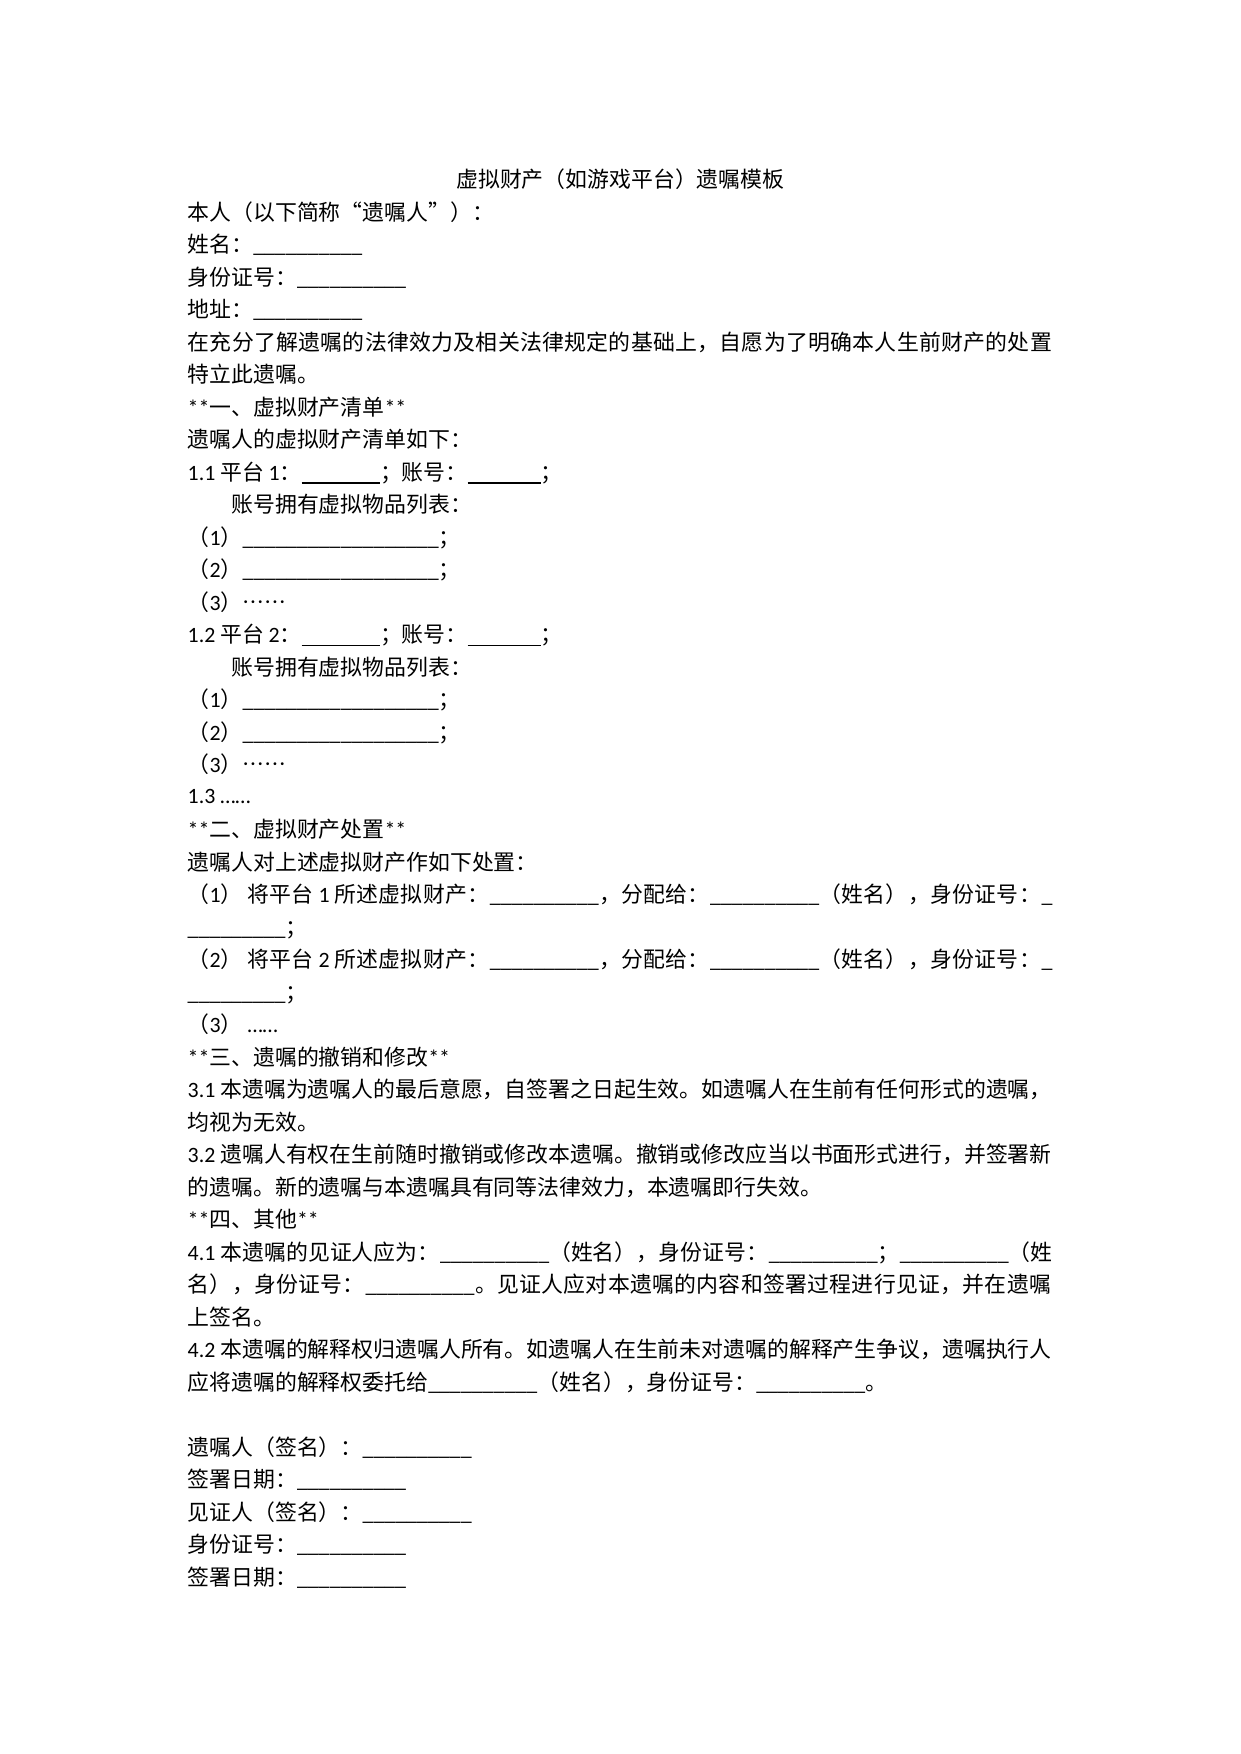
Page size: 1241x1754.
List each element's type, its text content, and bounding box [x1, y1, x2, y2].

list 平台2： ；账号： ； [187, 617, 1053, 649]
text **一、虚拟财产清单** [187, 389, 1053, 422]
text 身份证号：__________ [187, 259, 1053, 292]
text 姓名：__________ [187, 227, 1053, 259]
text （3）…… [187, 584, 1053, 617]
text 遗嘱人（签名）：__________ [187, 1429, 1053, 1462]
list 将平台1所述虚拟财产：__________，分配给：__________（姓名），身份证号：__________； [187, 877, 1053, 942]
text （1）__________________； [187, 682, 1053, 714]
text 遗嘱人对上述虚拟财产作如下处置： [187, 844, 1053, 877]
text 见证人（签名）：__________ [187, 1494, 1053, 1527]
list 将平台2所述虚拟财产：__________，分配给：__________（姓名），身份证号：__________； [187, 942, 1053, 1007]
text 签署日期：__________ [187, 1559, 1053, 1592]
text 签署日期：__________ [187, 1462, 1053, 1494]
text 3.2 遗嘱人有权在生前随时撤销或修改本遗嘱。撤销或修改应当以书面形式进行，并签署新的遗嘱。新的遗嘱与本遗嘱具有同等法律效力，本遗嘱即行失效。 [187, 1137, 1053, 1202]
text 地址：__________ [187, 292, 1053, 324]
list 平台1： ；账号： ； [187, 454, 1053, 487]
text 本人（以下简称“遗嘱人”）： [187, 194, 1053, 227]
text （2）__________________； [187, 552, 1053, 584]
text 1.3 …… [187, 779, 1053, 812]
list …… [187, 1007, 1053, 1039]
text 在充分了解遗嘱的法律效力及相关法律规定的基础上，自愿为了明确本人生前财产的处置，特立此遗嘱。 [187, 324, 1053, 389]
text （1）__________________； [187, 519, 1053, 552]
text **四、其他** [187, 1202, 1053, 1234]
text （3）…… [187, 747, 1053, 779]
text 4.2 本遗嘱的解释权归遗嘱人所有。如遗嘱人在生前未对遗嘱的解释产生争议，遗嘱执行人应将遗嘱的解释权委托给__________（姓名），身份证号：__________。 [187, 1332, 1053, 1397]
text （2）__________________； [187, 714, 1053, 747]
text **三、遗嘱的撤销和修改** [187, 1039, 1053, 1072]
list 账号拥有虚拟物品列表： [187, 487, 1053, 519]
list 账号拥有虚拟物品列表： [187, 649, 1053, 682]
text 虚拟财产（如游戏平台）遗嘱模板 [187, 162, 1053, 194]
text **二、虚拟财产处置** [187, 812, 1053, 844]
text 3.1 本遗嘱为遗嘱人的最后意愿，自签署之日起生效。如遗嘱人在生前有任何形式的遗嘱，均视为无效。 [187, 1072, 1053, 1137]
text 身份证号：__________ [187, 1527, 1053, 1559]
text 遗嘱人的虚拟财产清单如下： [187, 422, 1053, 454]
text 4.1 本遗嘱的见证人应为：__________（姓名），身份证号：__________；__________（姓名），身份证号：__________。见证人应对本遗嘱的内容和签署过程进行见证，并在遗嘱上签名。 [187, 1234, 1053, 1332]
